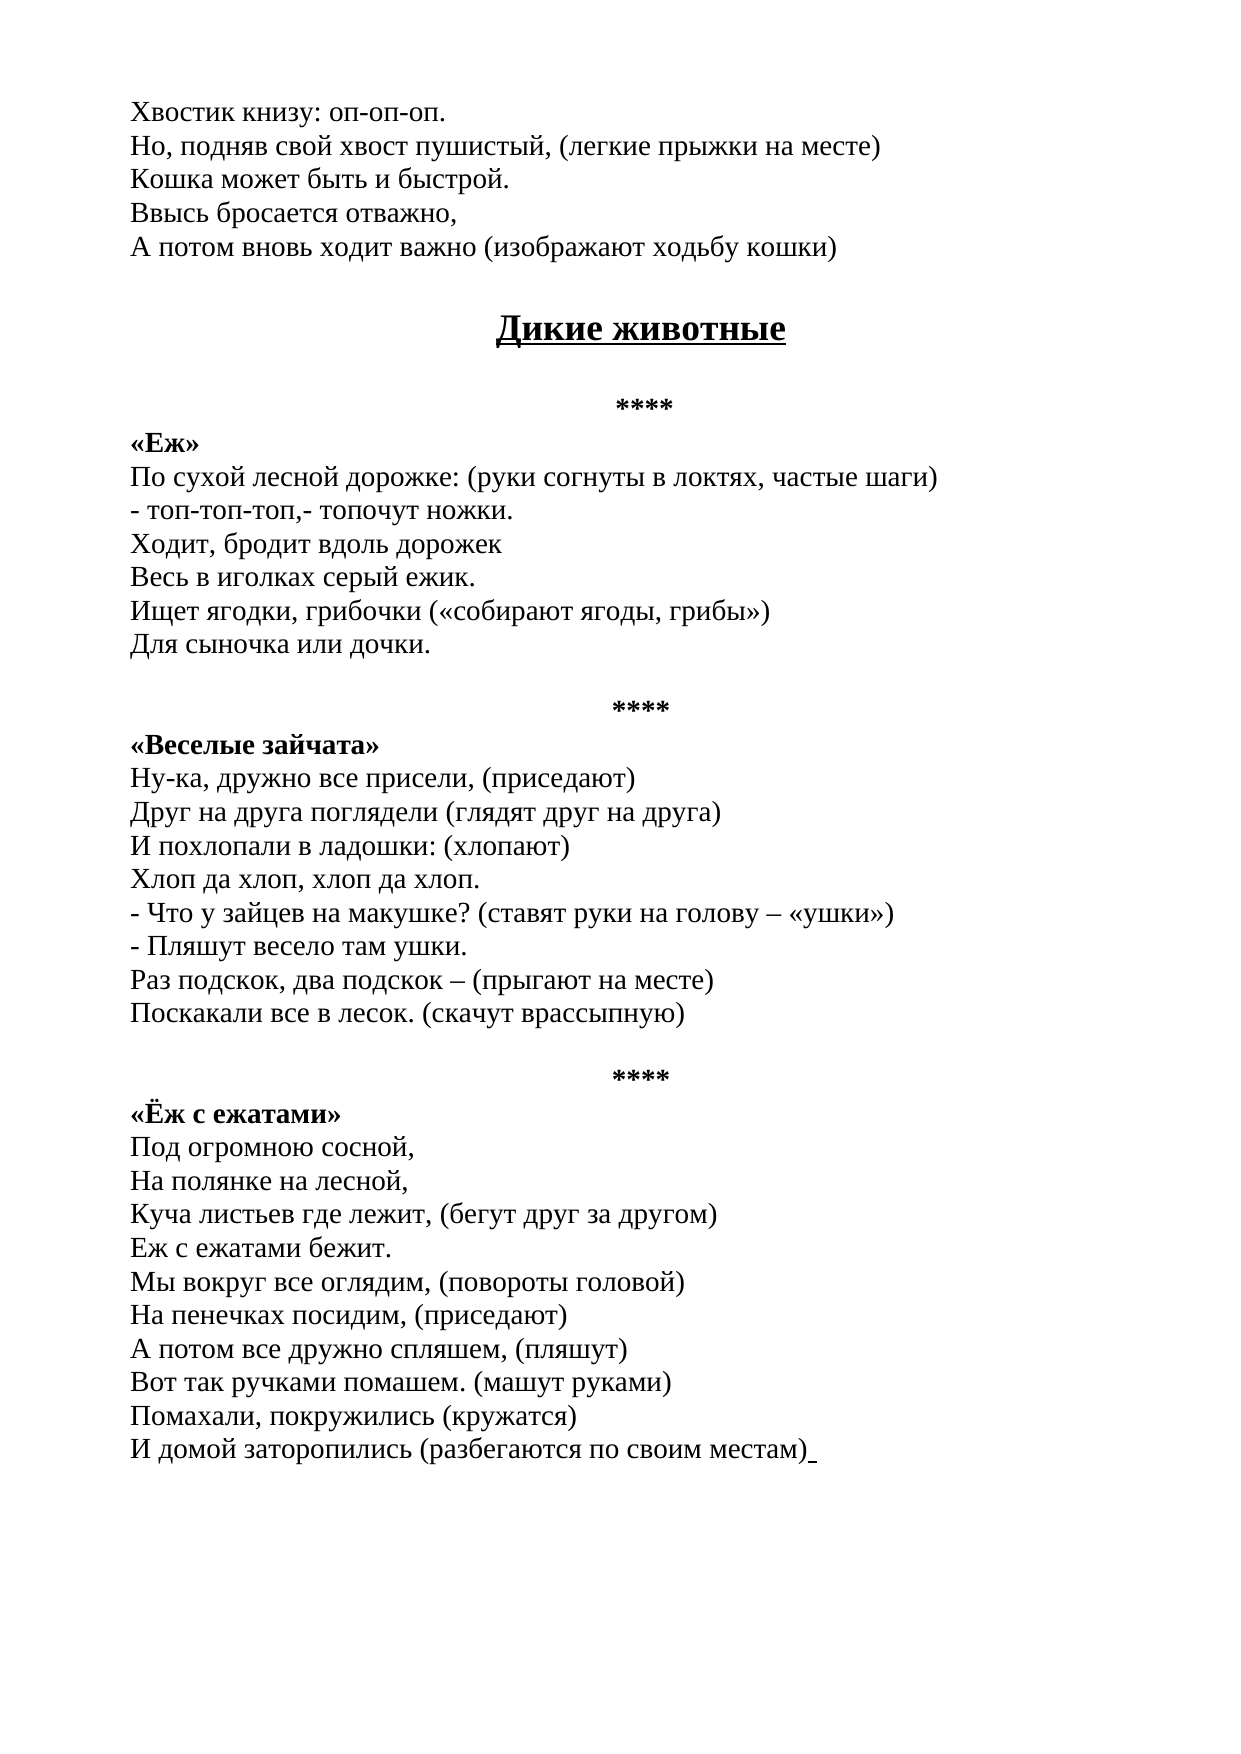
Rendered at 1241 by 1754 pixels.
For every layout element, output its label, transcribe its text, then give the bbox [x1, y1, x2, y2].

text Мы вокруг все оглядим, (повороты головой) [130, 1264, 1152, 1297]
text На пенечках посидим, (приседают) [130, 1297, 1152, 1331]
text Еж с ежатами бежит. [130, 1230, 1152, 1264]
text Ввысь бросается отважно, [130, 195, 1152, 229]
text На полянке на лесной, [130, 1163, 1152, 1197]
text Поскакали все в лесок. (скачут врассыпную) [130, 995, 1152, 1029]
text И похлопали в ладошки: (хлопают) [130, 828, 1152, 861]
text Куча листьев где лежит, (бегут друг за другом) [130, 1197, 1152, 1230]
text Ну-ка, дружно все присели, (приседают) [130, 761, 1152, 794]
text «Ёж с ежатами» [130, 1096, 1152, 1129]
text Дикие животные [130, 305, 1152, 348]
text - Что у зайцев на макушке? (ставят руки на голову – «ушки») [130, 895, 1152, 928]
text Помахали, покружились (кружатся) [130, 1398, 1152, 1431]
text **** [130, 392, 1152, 425]
text «Веселые зайчата» [130, 727, 1152, 761]
text Вот так ручками помашем. (машут руками) [130, 1364, 1152, 1398]
text Для сыночка или дочки. [130, 626, 1152, 660]
text **** [130, 693, 1152, 727]
text Под огромною сосной, [130, 1129, 1152, 1163]
text А потом все дружно спляшем, (пляшут) [130, 1331, 1152, 1364]
text Кошка может быть и быстрой. [130, 162, 1152, 195]
text Хвостик книзу: оп-оп-оп. [130, 94, 1152, 128]
text Ищет ягодки, грибочки («собирают ягоды, грибы») [130, 593, 1152, 626]
text - Пляшут весело там ушки. [130, 928, 1152, 962]
text И домой заторопились (разбегаются по своим местам) [130, 1431, 1152, 1465]
text По сухой лесной дорожке: (руки согнуты в локтях, частые шаги) [130, 459, 1152, 492]
text Но, подняв свой хвост пушистый, (легкие прыжки на месте) [130, 128, 1152, 162]
text Весь в иголках серый ежик. [130, 559, 1152, 593]
text **** [130, 1062, 1152, 1096]
text А потом вновь ходит важно (изображают ходьбу кошки) [130, 229, 1152, 262]
text Раз подскок, два подскок – (прыгают на месте) [130, 962, 1152, 995]
text - топ-топ-топ,- топочут ножки. [130, 492, 1152, 526]
text Хлоп да хлоп, хлоп да хлоп. [130, 861, 1152, 895]
text Друг на друга поглядели (глядят друг на друга) [130, 794, 1152, 828]
text Ходит, бродит вдоль дорожек [130, 526, 1152, 559]
text «Еж» [130, 425, 1152, 459]
